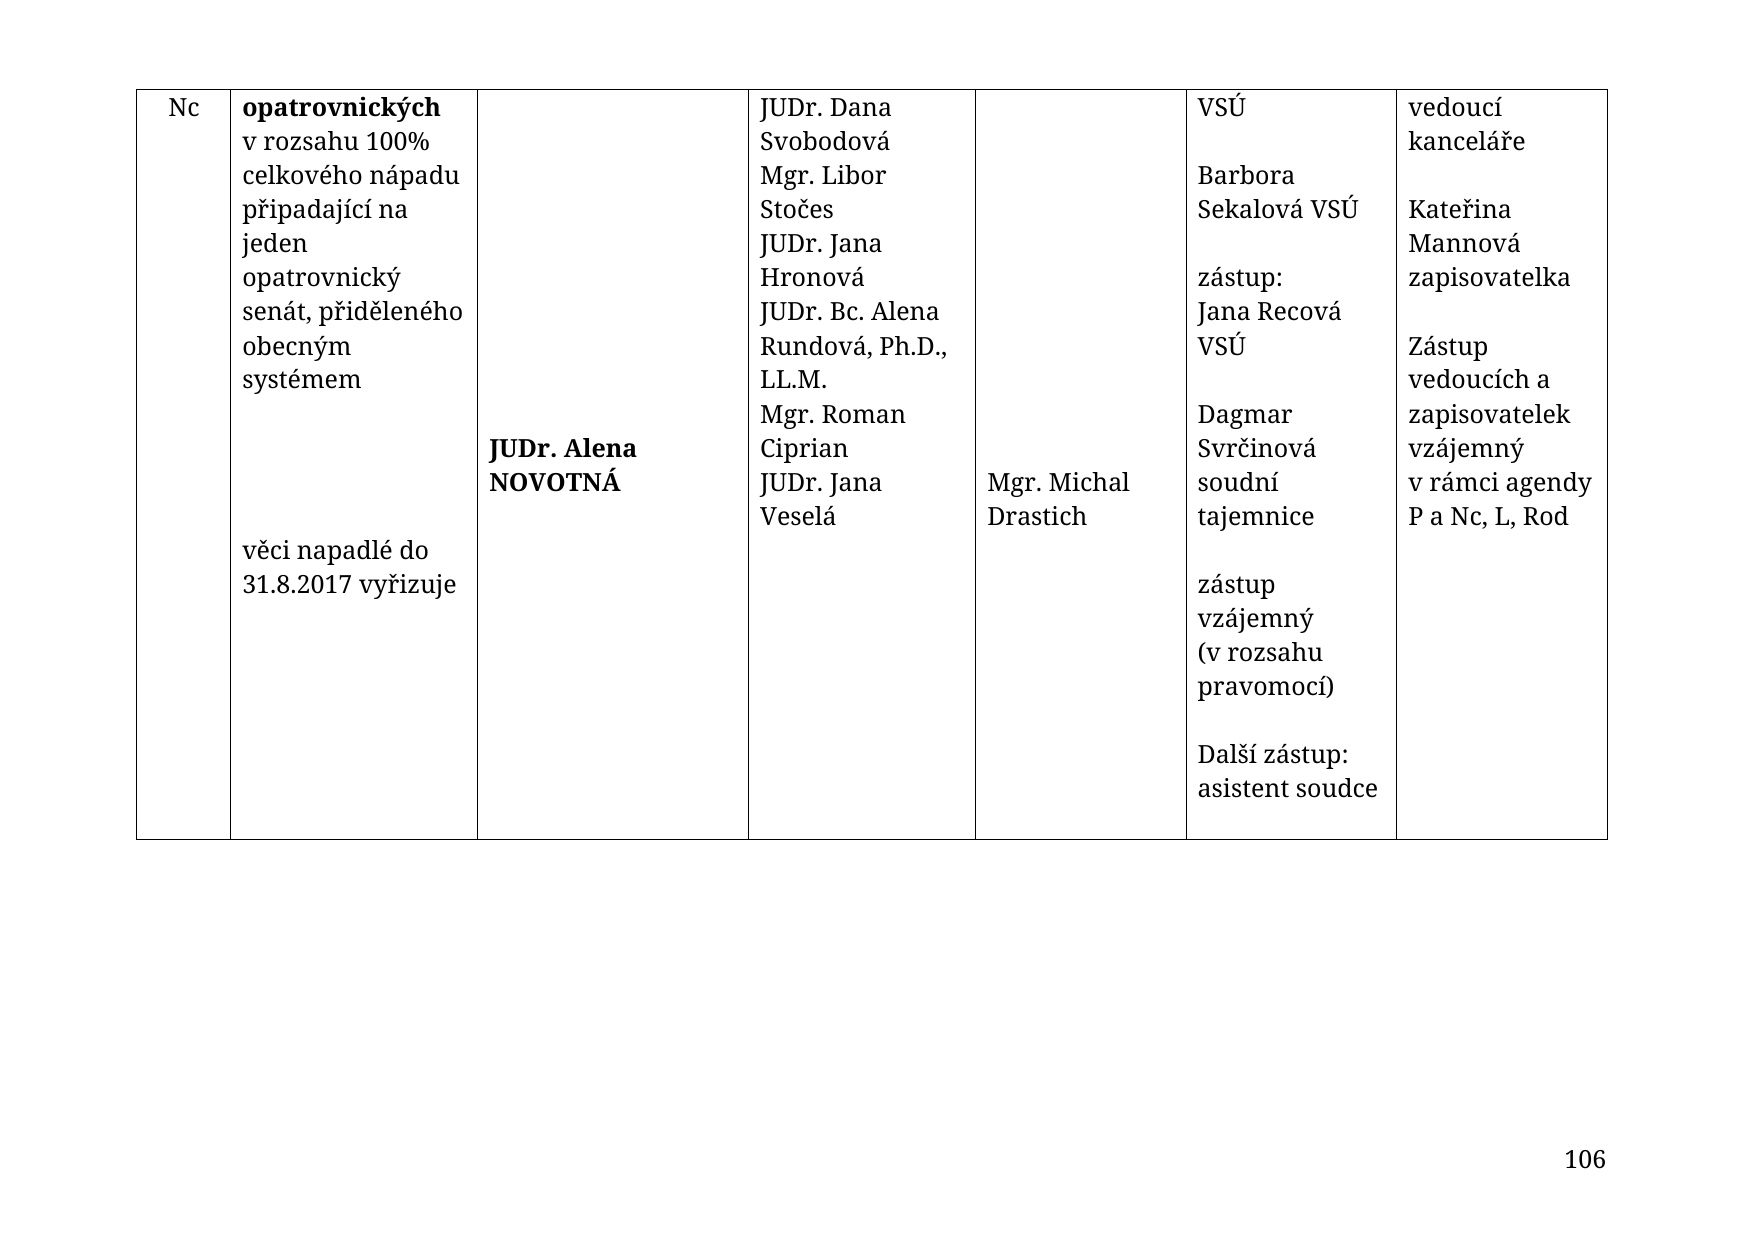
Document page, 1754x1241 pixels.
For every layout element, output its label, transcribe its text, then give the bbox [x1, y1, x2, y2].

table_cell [231, 90, 477, 839]
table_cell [749, 90, 975, 839]
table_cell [1187, 90, 1396, 839]
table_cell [976, 90, 1186, 839]
table_cell 50 P a Nc [137, 90, 230, 839]
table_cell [1397, 90, 1607, 839]
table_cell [478, 90, 748, 839]
